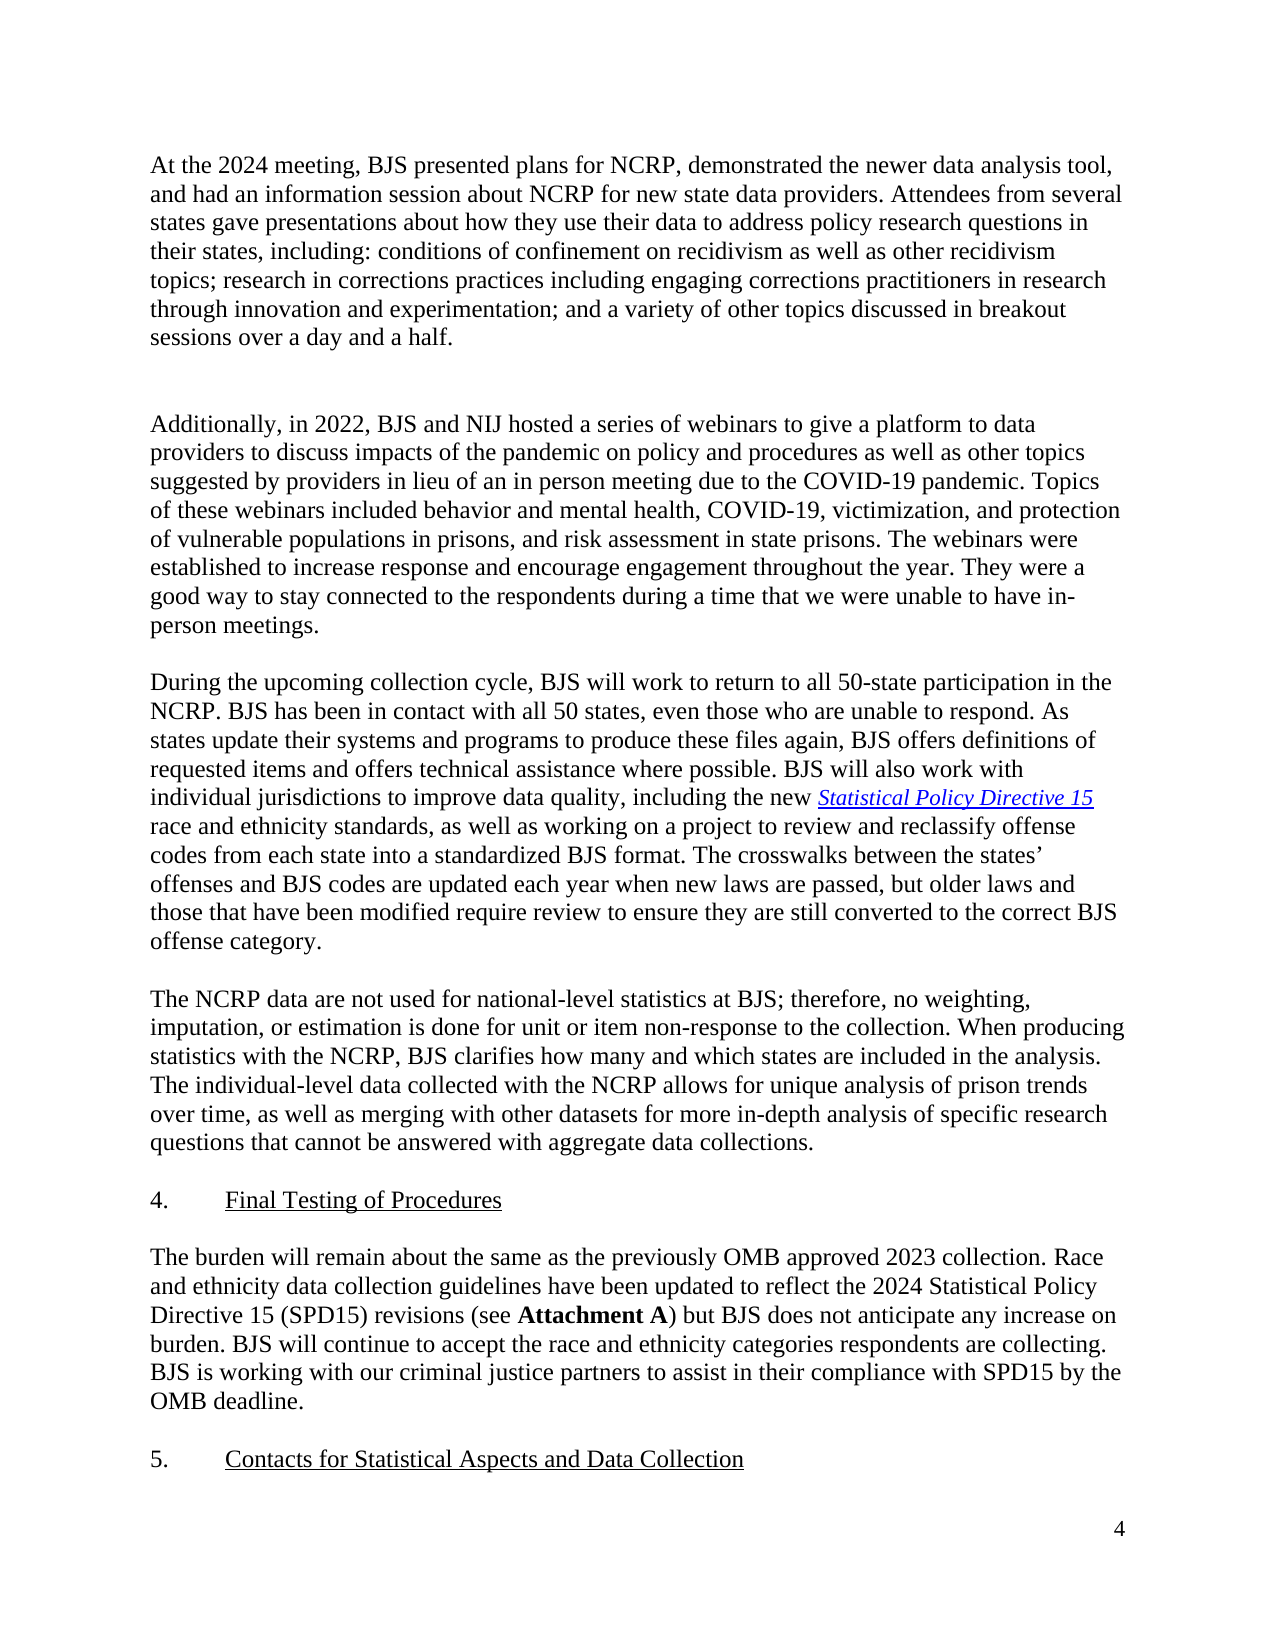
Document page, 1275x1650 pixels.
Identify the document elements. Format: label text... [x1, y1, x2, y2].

text Additionally, in 2022, BJS and NIJ hosted a series of webinars to give a platform to data providers to discuss impacts of the pandemic on policy and procedures as well as other topics suggested by providers in lieu of an in person meeting due to the COVID-19 pandemic. Topics of these webinars included behavior and mental health, COVID-19, victimization, and protection of vulnerable populations in prisons, and risk assessment in state prisons. The webinars were established to increase response and encourage engagement throughout the year. They were a good way to stay connected to the respondents during a time that we were unable to have in-person meetings. [150, 409, 1125, 639]
text At the 2024 meeting, BJS presented plans for NCRP, demonstrated the newer data analysis tool, and had an information session about NCRP for new state data providers. Attendees from several states gave presentations about how they use their data to address policy research questions in their states, including: conditions of confinement on recidivism as well as other recidivism topics; research in corrections practices including engaging corrections practitioners in research through innovation and experimentation; and a variety of other topics discussed in breakout sessions over a day and a half. [150, 150, 1125, 351]
text The NCRP data are not used for national-level statistics at BJS; therefore, no weighting, imputation, or estimation is done for unit or item non-response to the collection. When producing statistics with the NCRP, BJS clarifies how many and which states are included in the analysis. The individual-level data collected with the NCRP allows for unique analysis of prison trends over time, as well as merging with other datasets for more in-depth analysis of specific research questions that cannot be answered with aggregate data collections. [150, 984, 1125, 1156]
text The burden will remain about the same as the previously OMB approved 2023 collection. Race and ethnicity data collection guidelines have been updated to reflect the 2024 Statistical Policy Directive 15 (SPD15) revisions (see Attachment A) but BJS does not anticipate any increase on burden. BJS will continue to accept the race and ethnicity categories respondents are collecting. BJS is working with our criminal justice partners to assist in their compliance with SPD15 by the OMB deadline. [150, 1242, 1125, 1415]
text During the upcoming collection cycle, BJS will work to return to all 50-state participation in the NCRP. BJS has been in contact with all 50 states, even those who are unable to respond. As states update their systems and programs to produce these files again, BJS offers definitions of requested items and offers technical assistance where possible. BJS will also work with individual jurisdictions to improve data quality, including the new Statistical Policy Directive 15 race and ethnicity standards, as well as working on a project to review and reclassify offense codes from each state into a standardized BJS format. The crosswalks between the states’ offenses and BJS codes are updated each year when new laws are passed, but older laws and those that have been modified require review to ensure they are still converted to the correct BJS offense category. [150, 667, 1125, 955]
text 5. Contacts for Statistical Aspects and Data Collection [150, 1444, 1125, 1472]
text 4. Final Testing of Procedures [150, 1185, 1125, 1214]
